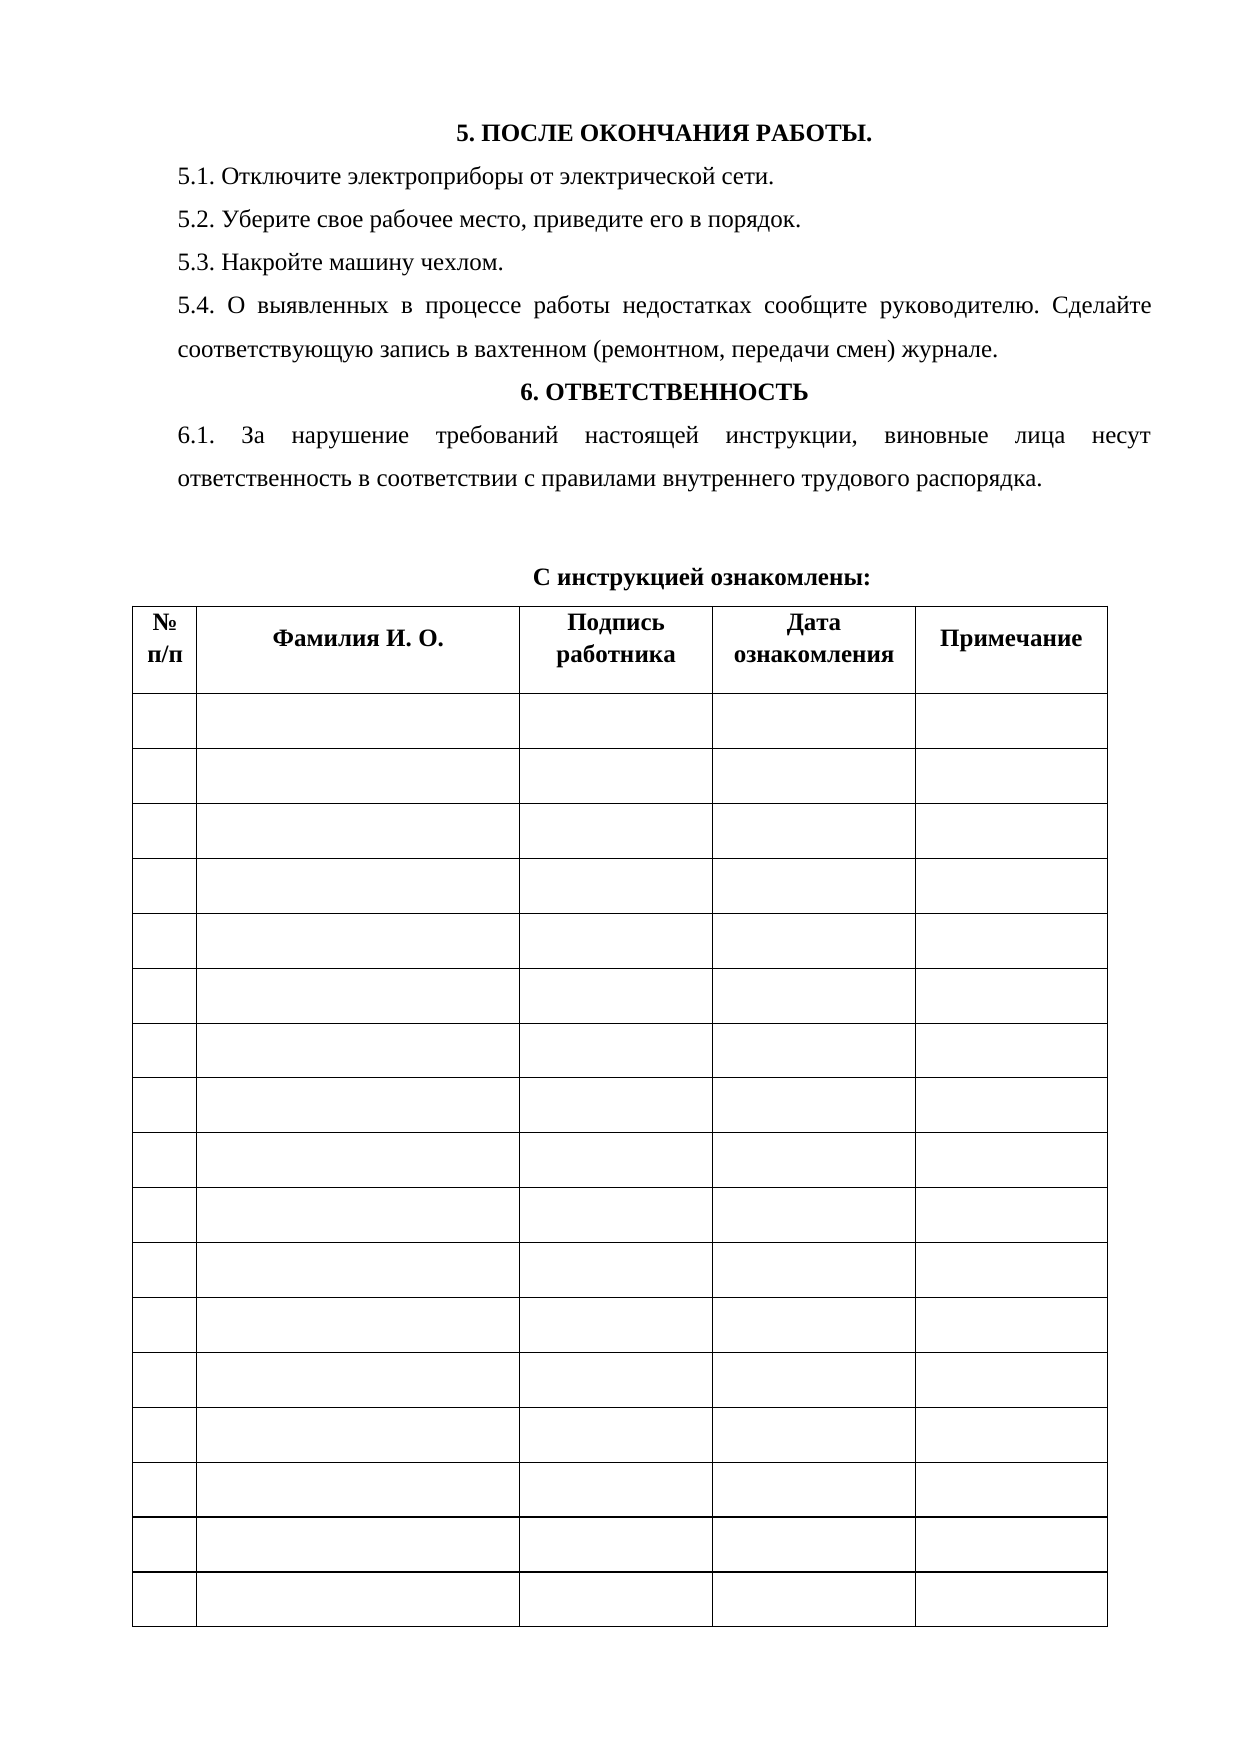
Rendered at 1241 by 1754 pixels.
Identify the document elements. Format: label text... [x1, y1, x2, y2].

table_cell [197, 914, 519, 967]
table_cell [520, 804, 712, 858]
table_cell [713, 1353, 915, 1407]
table_cell [520, 1024, 712, 1077]
table_cell [916, 1024, 1107, 1077]
table_cell [713, 1133, 915, 1187]
table_cell [916, 1408, 1107, 1462]
table_cell [520, 694, 712, 748]
list 6. ОТВЕТСТВЕННОСТЬ [177, 377, 1152, 406]
table_header Примечание [916, 607, 1107, 693]
table_cell [916, 969, 1107, 1022]
table_cell [133, 1518, 196, 1571]
table_cell [520, 914, 712, 967]
table_header Подпись работника [520, 607, 712, 693]
table_cell [713, 1518, 915, 1571]
table_cell [916, 1463, 1107, 1516]
table_cell [713, 1243, 915, 1297]
table_cell [197, 1078, 519, 1132]
table_cell [133, 969, 196, 1022]
table_cell [197, 1024, 519, 1077]
table_cell [713, 1298, 915, 1352]
list 5. ПОСЛЕ ОКОНЧАНИЯ РАБОТЫ. [177, 118, 1152, 147]
list 5.4. О выявленных в процессе работы недостатках сообщите руководителю. Сделайте соответствующую запись в вахтенном (ремонтном, передачи смен) журнале. [177, 291, 1152, 362]
table_cell [133, 1024, 196, 1077]
table_cell [197, 1518, 519, 1571]
table_cell [713, 1463, 915, 1516]
table_cell [133, 1463, 196, 1516]
table_cell [916, 749, 1107, 803]
table_cell [133, 1133, 196, 1187]
table_cell [713, 804, 915, 858]
table_cell [520, 1353, 712, 1407]
table_header Фамилия И. О. [197, 607, 519, 693]
table_header № п/п [133, 607, 196, 693]
table_cell [133, 804, 196, 858]
table_cell [133, 1298, 196, 1352]
table_cell [197, 1573, 519, 1626]
table_cell [133, 1408, 196, 1462]
table_cell [197, 1298, 519, 1352]
table_cell [916, 859, 1107, 913]
table_cell [520, 1463, 712, 1516]
table_cell [133, 859, 196, 913]
table_cell [916, 1353, 1107, 1407]
table_cell [916, 804, 1107, 858]
table_cell [916, 914, 1107, 967]
table_cell [520, 1243, 712, 1297]
table_cell [197, 1243, 519, 1297]
list 5.2. Уберите свое рабочее место, приведите его в порядок. [177, 204, 1152, 233]
table_cell [713, 1078, 915, 1132]
table_cell [713, 1573, 915, 1626]
table_cell [916, 1078, 1107, 1132]
table_cell [713, 859, 915, 913]
table_cell [197, 1188, 519, 1242]
table_cell [713, 749, 915, 803]
table_cell [133, 1353, 196, 1407]
table_cell [520, 1078, 712, 1132]
table_cell [197, 1408, 519, 1462]
table_cell [520, 1518, 712, 1571]
table_cell [713, 694, 915, 748]
table_cell [713, 1024, 915, 1077]
table_cell [520, 969, 712, 1022]
table_cell [133, 694, 196, 748]
table_cell [197, 969, 519, 1022]
table_header Дата ознакомления [713, 607, 915, 693]
table_cell [916, 694, 1107, 748]
table_cell [133, 749, 196, 803]
table_cell [520, 1573, 712, 1626]
table_cell [520, 749, 712, 803]
table_cell [916, 1243, 1107, 1297]
table_cell [916, 1133, 1107, 1187]
table_cell [133, 1573, 196, 1626]
table_cell [520, 859, 712, 913]
list 5.3. Накройте машину чехлом. [177, 247, 1152, 276]
table_cell [520, 1133, 712, 1187]
table_cell [916, 1298, 1107, 1352]
table_cell [713, 1188, 915, 1242]
list 6.1. За нарушение требований настоящей инструкции, виновные лица несут ответственность в соответствии с правилами внутреннего трудового распорядка. [177, 420, 1152, 492]
list 5.1. Отключите электроприборы от электрической сети. [177, 161, 1152, 190]
table_cell [520, 1298, 712, 1352]
table_cell [133, 914, 196, 967]
table_cell [197, 1133, 519, 1187]
table_cell [916, 1518, 1107, 1571]
table_cell [133, 1188, 196, 1242]
table_cell [520, 1188, 712, 1242]
table_cell [916, 1573, 1107, 1626]
table_cell [197, 749, 519, 803]
table_cell [713, 969, 915, 1022]
table_cell [197, 1463, 519, 1516]
table_cell [197, 859, 519, 913]
table_cell [133, 1243, 196, 1297]
table_cell [916, 1188, 1107, 1242]
table_cell [520, 1408, 712, 1462]
list С инструкцией ознакомлены: [252, 562, 1152, 591]
table_cell [197, 694, 519, 748]
table_cell [713, 914, 915, 967]
table_cell [133, 1078, 196, 1132]
table_cell [197, 1353, 519, 1407]
table_cell [197, 804, 519, 858]
table_cell [713, 1408, 915, 1462]
